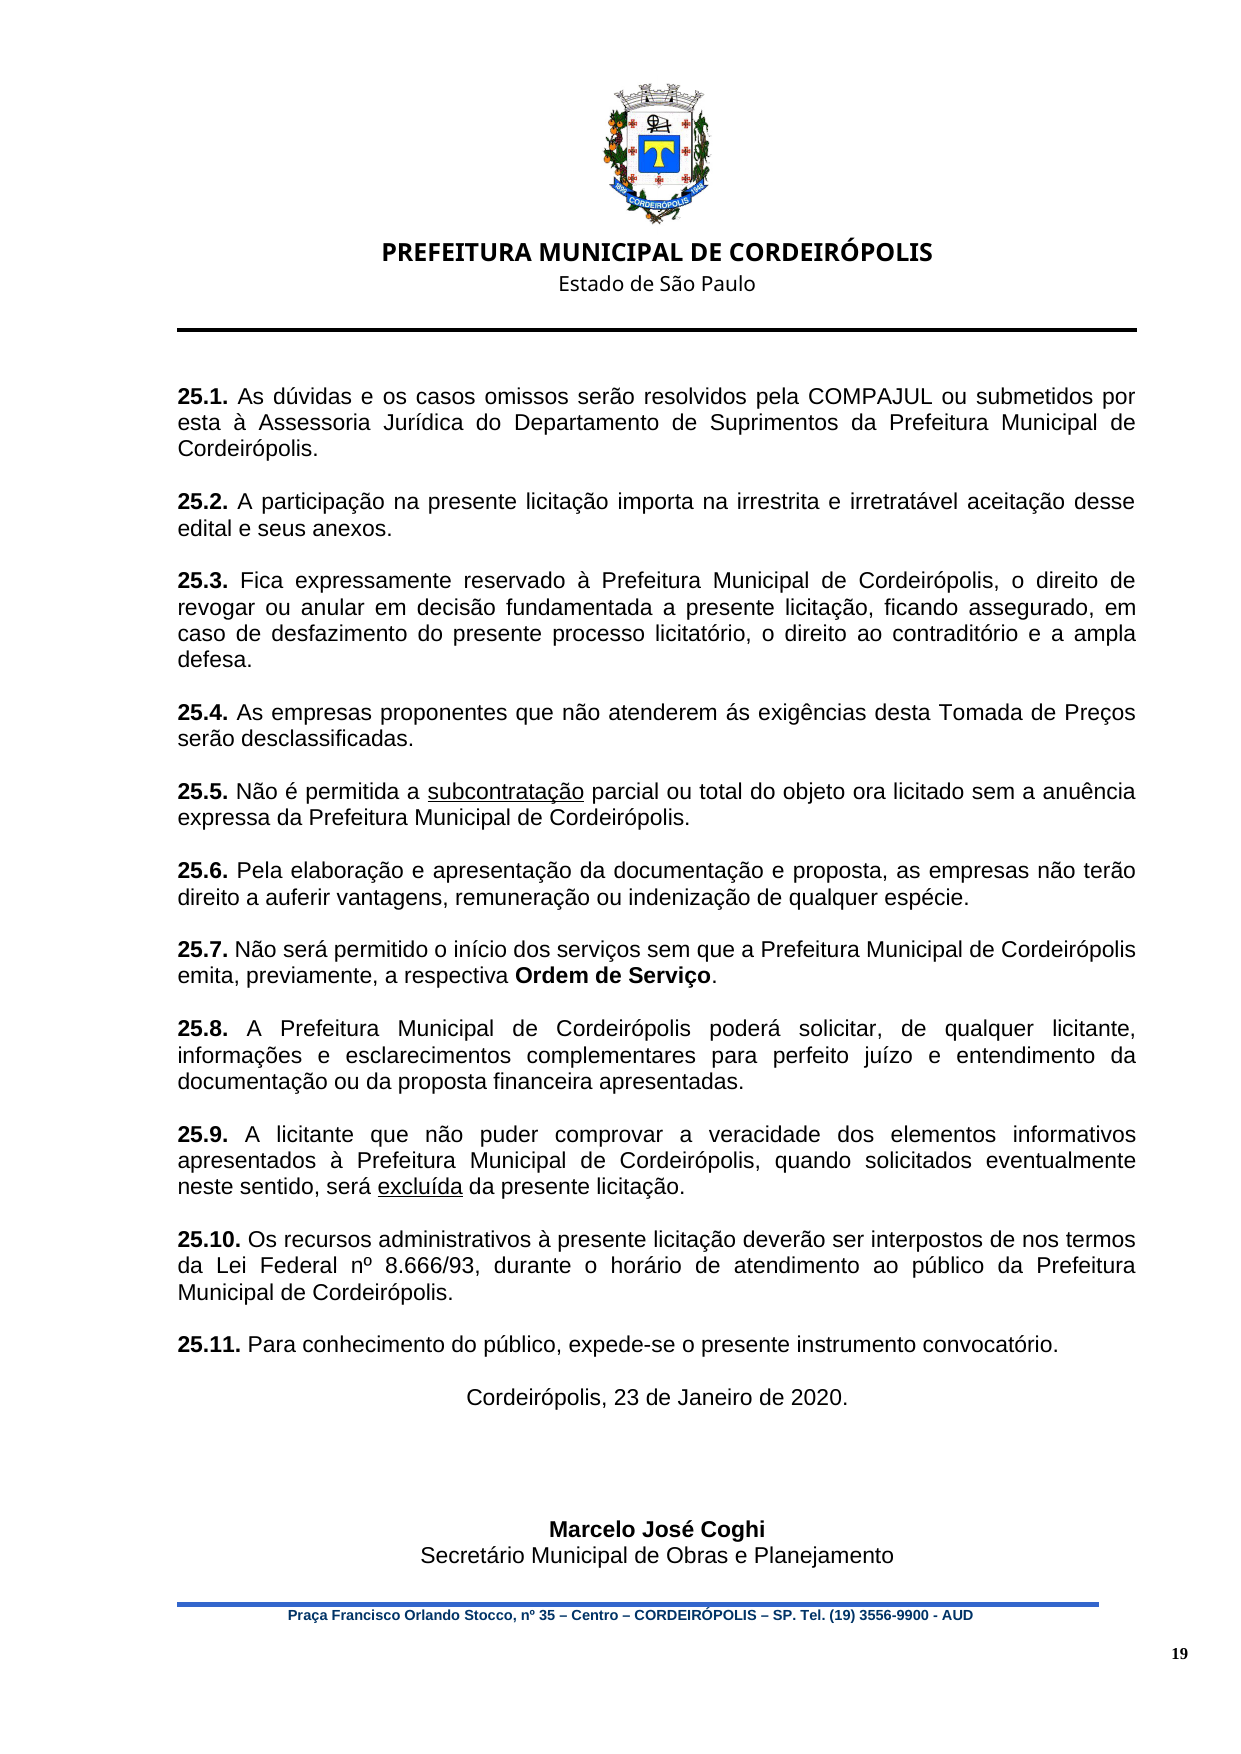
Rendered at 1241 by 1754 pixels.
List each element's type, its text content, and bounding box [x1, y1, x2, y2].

title Secretário Municipal de Obras e Planejamento [177, 1542, 1137, 1569]
text 25.1. As dúvidas e os casos omissos serão resolvidos pela COMPAJUL ou submetidos por esta à Assessoria Jurídica do Departamento de Suprimentos da Prefeitura Municipal de Cordeirópolis. [177, 383, 1137, 462]
text 25.8. A Prefeitura Municipal de Cordeirópolis poderá solicitar, de qualquer licitante, informações e esclarecimentos complementares para perfeito juízo e entendimento da documentação ou da proposta financeira apresentadas. [177, 1015, 1137, 1094]
text Cordeirópolis, 23 de Janeiro de 2020. [177, 1384, 1137, 1411]
text 25.6. Pela elaboração e apresentação da documentação e proposta, as empresas não terão direito a auferir vantagens, remuneração ou indenização de qualquer espécie. [177, 857, 1137, 910]
text 25.4. As empresas proponentes que não atenderem ás exigências desta Tomada de Preços serão desclassificadas. [177, 699, 1137, 752]
text Marcelo José Coghi [177, 1516, 1137, 1542]
text 25.11. Para conhecimento do público, expede-se o presente instrumento convocatório. [177, 1331, 1137, 1358]
text 25.7. Não será permitido o início dos serviços sem que a Prefeitura Municipal de Cordeirópolis emita, previamente, a respectiva Ordem de Serviço. [177, 936, 1137, 989]
text 25.2. A participação na presente licitação importa na irrestrita e irretratável aceitação desse edital e seus anexos. [177, 488, 1137, 541]
text 25.10. Os recursos administrativos à presente licitação deverão ser interpostos de nos termos da Lei Federal nº 8.666/93, durante o horário de atendimento ao público da Prefeitura Municipal de Cordeirópolis. [177, 1226, 1137, 1305]
text 25.3. Fica expressamente reservado à Prefeitura Municipal de Cordeirópolis, o direito de revogar ou anular em decisão fundamentada a presente licitação, ficando assegurado, em caso de desfazimento do presente processo licitatório, o direito ao contraditório e a ampla defesa. [177, 567, 1137, 673]
text 25.5. Não é permitida a subcontratação parcial ou total do objeto ora licitado sem a anuência expressa da Prefeitura Municipal de Cordeirópolis. [177, 778, 1137, 831]
picture [597, 75, 718, 235]
text 25.9. A licitante que não puder comprovar a veracidade dos elementos informativos apresentados à Prefeitura Municipal de Cordeirópolis, quando solicitados eventualmente neste sentido, será excluída da presente licitação. [177, 1121, 1137, 1200]
